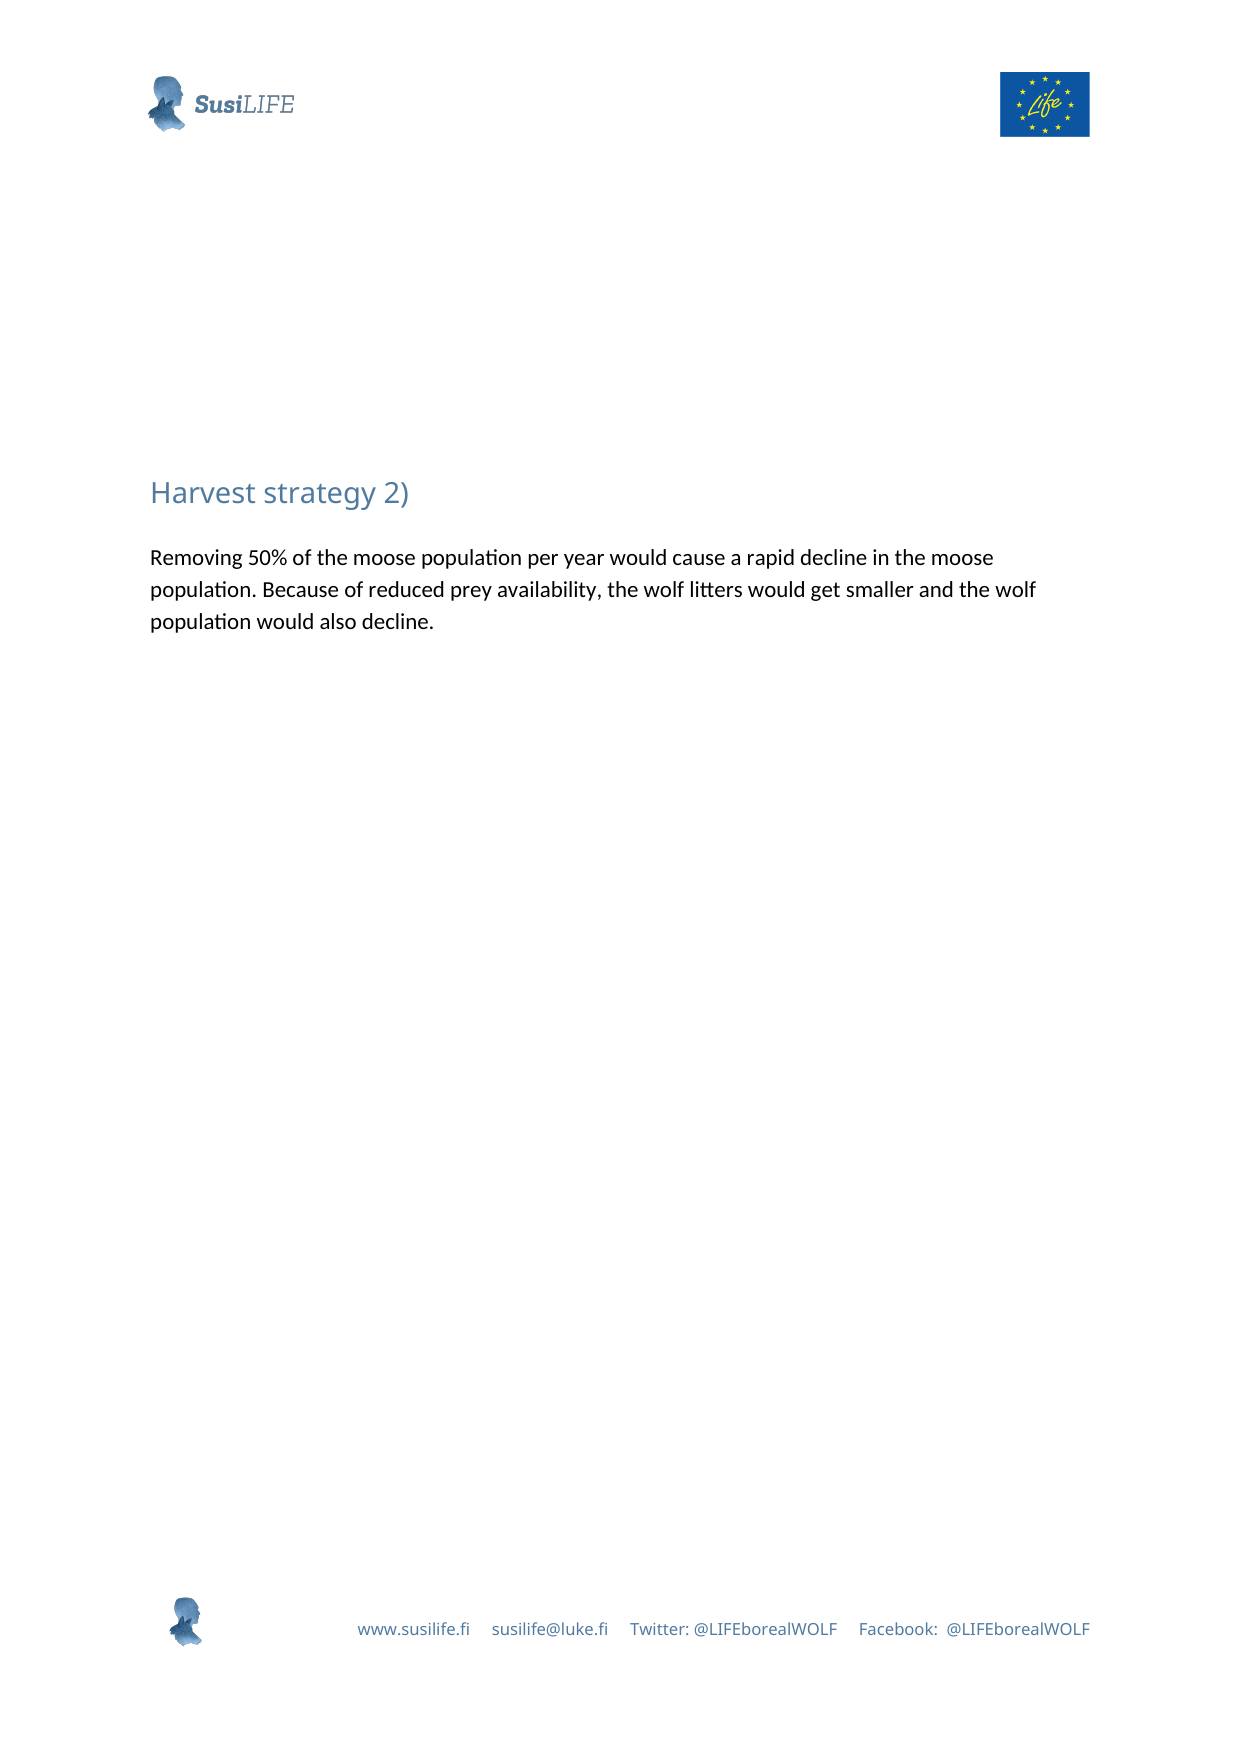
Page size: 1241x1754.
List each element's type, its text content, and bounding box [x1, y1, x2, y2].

subtitle Harvest strategy 2) [150, 472, 1090, 512]
picture [131, 59, 311, 149]
text Removing 50% of the moose population per year would cause a rapid decline in the moose population. Because of reduced prey availability, the wolf litters would get smaller and the wolf population would also decline. [150, 543, 1090, 636]
picture [1000, 72, 1090, 137]
picture [150, 1587, 221, 1658]
